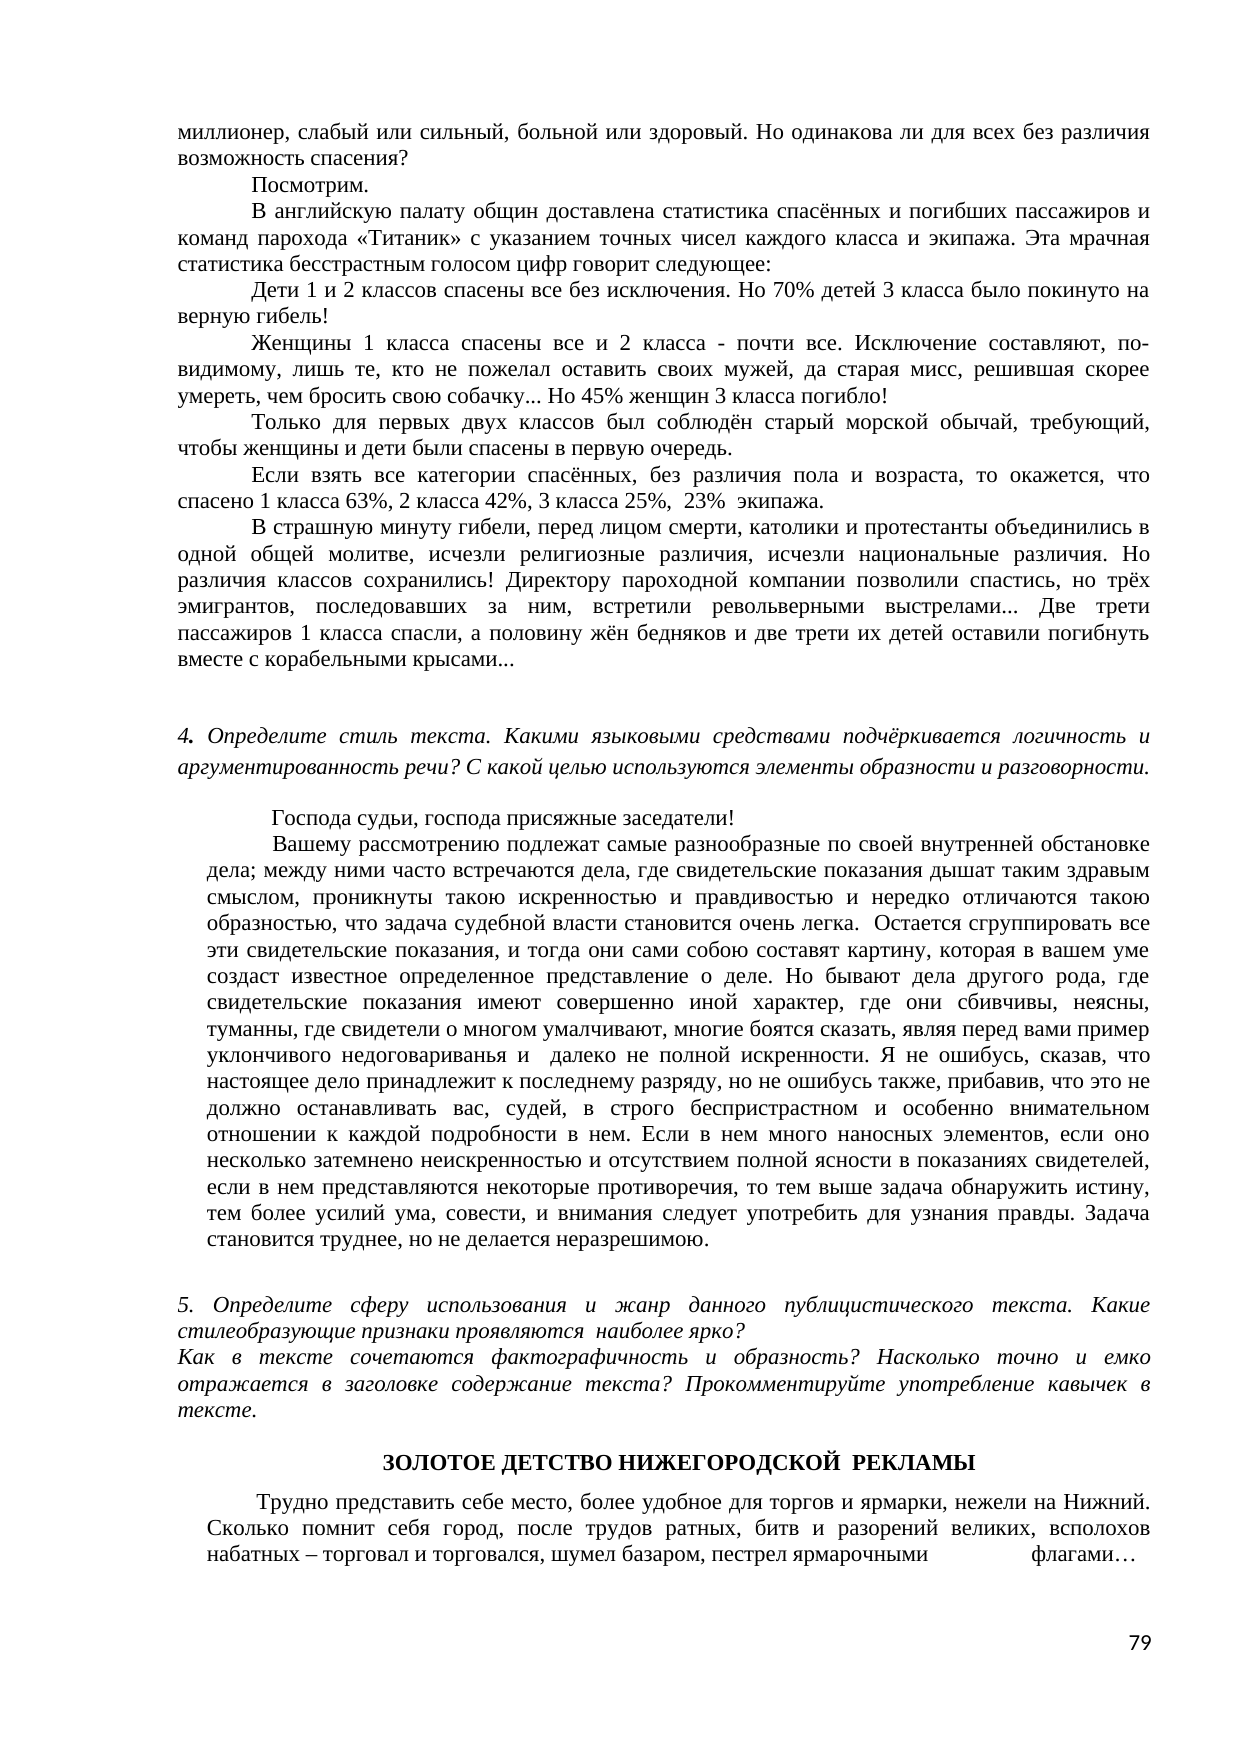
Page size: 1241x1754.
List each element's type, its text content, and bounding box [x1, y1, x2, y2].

text 4. Определите стиль текста. Какими языковыми средствами подчёркивается логичность и аргументированность речи? С какой целью используются элементы образности и разговорности. [177, 723, 1152, 779]
text Только для первых двух классов был соблюдён старый морской обычай, требующий, чтобы женщины и дети были спасены в первую очередь. [177, 408, 1152, 461]
text 5. Определите сферу использования и жанр данного публицистического текста. Какие стилеобразующие признаки проявляются наиболее ярко? [177, 1291, 1152, 1343]
text В страшную минуту гибели, перед лицом смерти, католики и протестанты объединились в одной общей молитве, исчезли религиозные различия, исчезли национальные различия. Но различия классов сохранились! Директору пароходной компании позволили спастись, но трёх эмигрантов, последовавших за ним, встретили револьверными выстрелами... Две трети пассажиров 1 класса спасли, а половину жён бедняков и две трети их детей оставили погибнуть вместе с корабельными крысами... [177, 513, 1152, 672]
text Трудно представить себе место, более удобное для торгов и ярмарки, нежели на Нижний. Сколько помнит себя город, после трудов ратных, битв и разорений великих, всполохов набатных – торговал и торговался, шумел базаром, пестрел ярмарочными флагами… [207, 1488, 1152, 1567]
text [177, 118, 1152, 171]
text В английскую палату общин доставлена статистика спасённых и погибших пассажиров и команд парохода «Титаник» с указанием точных чисел каждого класса и экипажа. Эта мрачная статистика бесстрастным голосом цифр говорит следующее: [177, 197, 1152, 276]
text Женщины 1 класса спасены все и 2 класса - почти все. Исключение составляют, по-видимому, лишь те, кто не пожелал оставить своих мужей, да старая мисс, решившая скорее умереть, чем бросить свою собачку... Но 45% женщин 3 класса погибло! [177, 329, 1152, 408]
text Как в тексте сочетаются фактографичность и образность? Насколько точно и емко отражается в заголовке содержание текста? Прокомментируйте употребление кавычек в тексте. [177, 1343, 1152, 1422]
text Дети 1 и 2 классов спасены все без исключения. Но 70% детей 3 класса было покинуто на верную гибель! [177, 276, 1152, 329]
text Посмотрим. [177, 171, 1152, 197]
text ЗОЛОТОЕ ДЕТСТВО НИЖЕГОРОДСКОЙ РЕКЛАМЫ [207, 1449, 1152, 1475]
text Господа судьи, господа присяжные заседатели! [207, 804, 1152, 830]
text Вашему рассмотрению подлежат самые разнообразные по своей внутренней обстановке дела; между ними часто встречаются дела, где свидетельские показания дышат таким здравым смыслом, проникнуты такою искренностью и правдивостью и нередко отличаются такою образностью, что задача судебной власти становится очень легка. Остается сгруппировать все эти свидетельские показания, и тогда они сами собою составят картину, которая в вашем уме создаст известное определенное представление о деле. Но бывают дела другого рода, где свидетельские показания имеют совершенно иной характер, где они сбивчивы, неясны, туманны, где свидетели о многом умалчивают, многие боятся сказать, являя перед вами пример уклончивого недоговариванья и далеко не полной искренности. Я не ошибусь, сказав, что настоящее дело принадлежит к последнему разряду, но не ошибусь также, прибавив, что это не должно останавливать вас, судей, в строго беспристрастном и особенно внимательном отношении к каждой подробности в нем. Если в нем много наносных элементов, если оно несколько затемнено неискренностью и отсутствием полной ясности в показаниях свидетелей, если в нем представляются некоторые противоречия, то тем выше задача обнаружить истину, тем более усилий ума, совести, и внимания следует употребить для узнания правды. Задача становится труднее, но не делается неразрешимою. [207, 830, 1152, 1252]
text Если взять все категории спасённых, без различия пола и возраста, то окажется, что спасено 1 класса 63%, 2 класса 42%, 3 класса 25%, 23% экипажа. [177, 461, 1152, 513]
